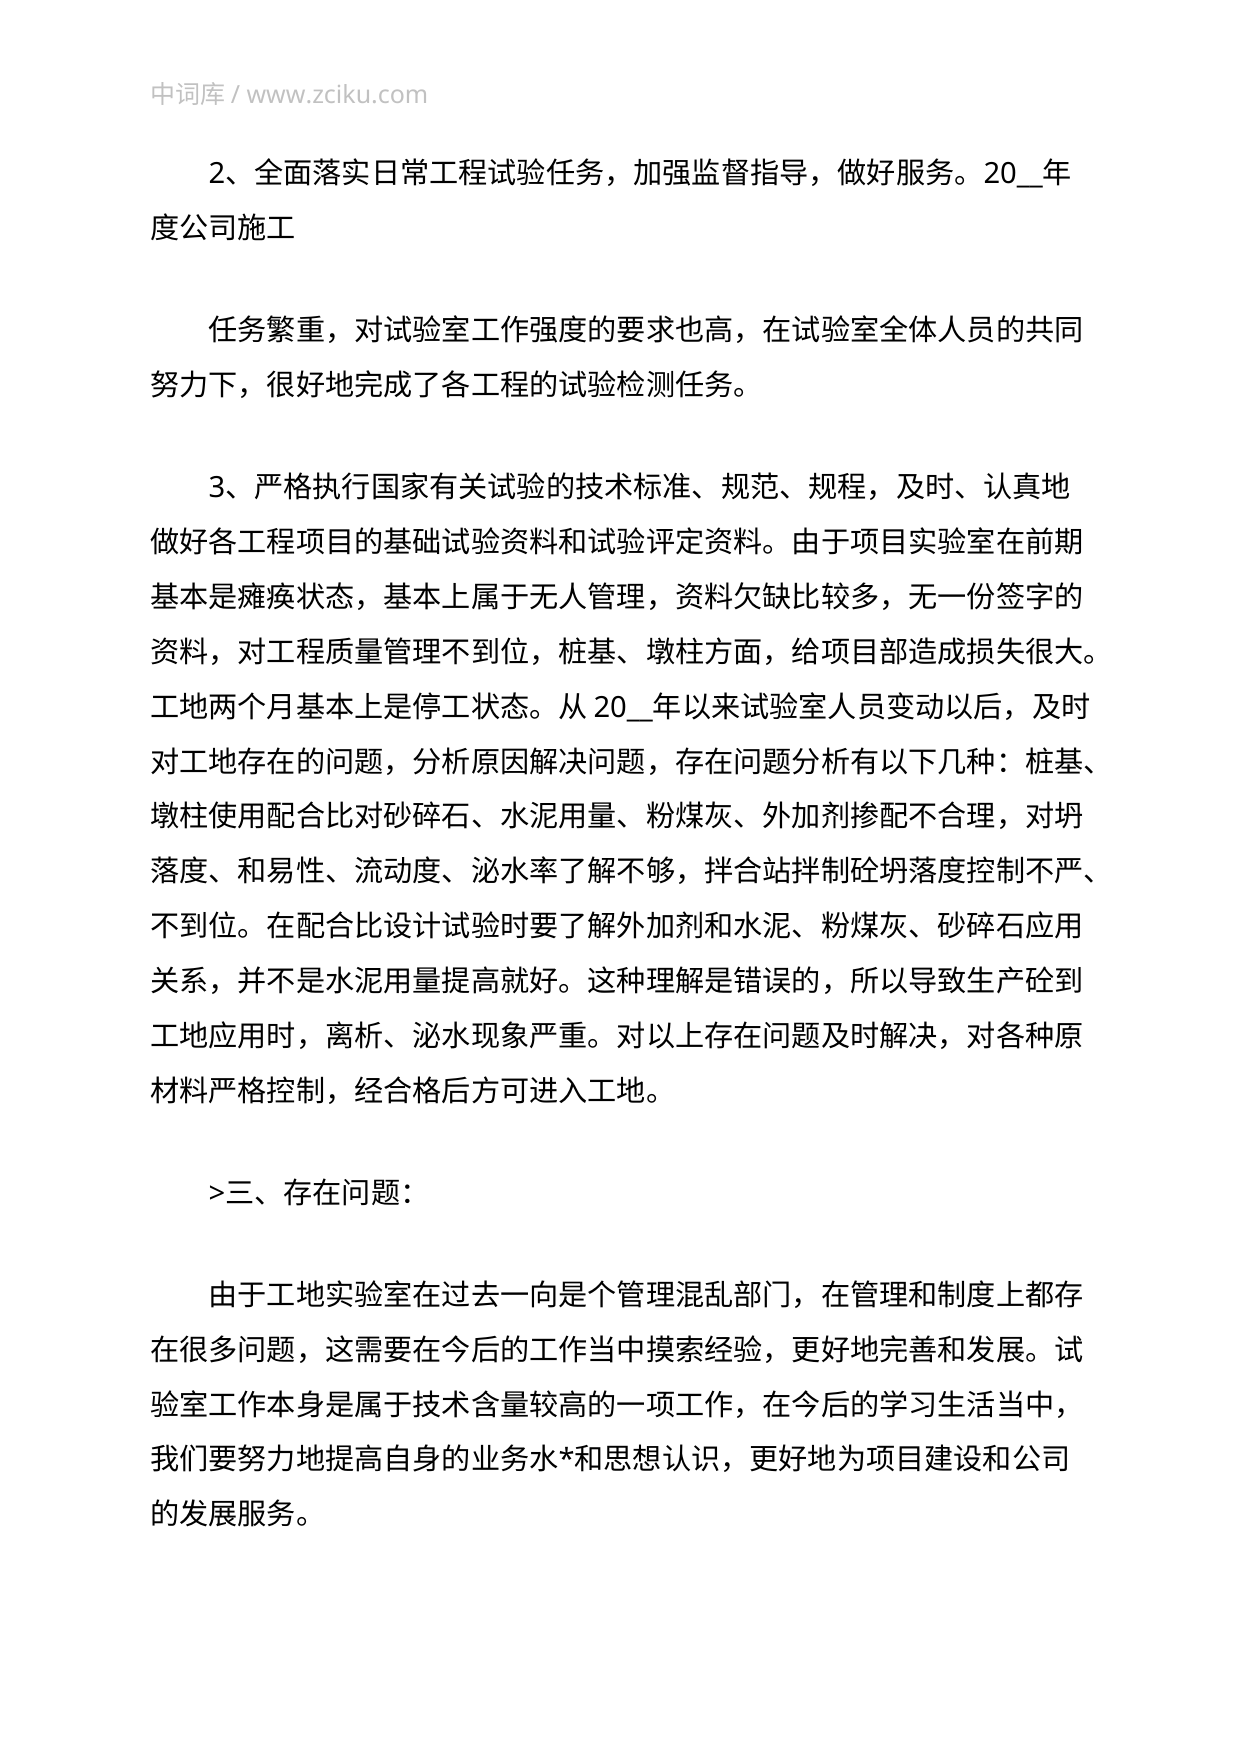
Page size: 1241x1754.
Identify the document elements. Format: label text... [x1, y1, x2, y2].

text 任务繁重，对试验室工作强度的要求也高，在试验室全体人员的共同努力下，很好地完成了各工程的试验检测任务。 [150, 307, 1090, 404]
text 2、全面落实日常工程试验任务，加强监督指导，做好服务。20__年度公司施工 [150, 150, 1090, 247]
text 由于工地实验室在过去一向是个管理混乱部门，在管理和制度上都存在很多问题，这需要在今后的工作当中摸索经验，更好地完善和发展。试验室工作本身是属于技术含量较高的一项工作，在今后的学习生活当中，我们要努力地提高自身的业务水*和思想认识，更好地为项目建设和公司的发展服务。 [150, 1271, 1090, 1533]
text 3、严格执行国家有关试验的技术标准、规范、规程，及时、认真地做好各工程项目的基础试验资料和试验评定资料。由于项目实验室在前期基本是瘫痪状态，基本上属于无人管理，资料欠缺比较多，无一份签字的资料，对工程质量管理不到位，桩基、墩柱方面，给项目部造成损失很大。工地两个月基本上是停工状态。从20__年以来试验室人员变动以后，及时对工地存在的问题，分析原因解决问题，存在问题分析有以下几种：桩基、墩柱使用配合比对砂碎石、水泥用量、粉煤灰、外加剂掺配不合理，对坍落度、和易性、流动度、泌水率了解不够，拌合站拌制砼坍落度控制不严、不到位。在配合比设计试验时要了解外加剂和水泥、粉煤灰、砂碎石应用关系，并不是水泥用量提高就好。这种理解是错误的，所以导致生产砼到工地应用时，离析、泌水现象严重。对以上存在问题及时解决，对各种原材料严格控制，经合格后方可进入工地。 [150, 463, 1090, 1110]
text >三、存在问题： [150, 1169, 1090, 1212]
